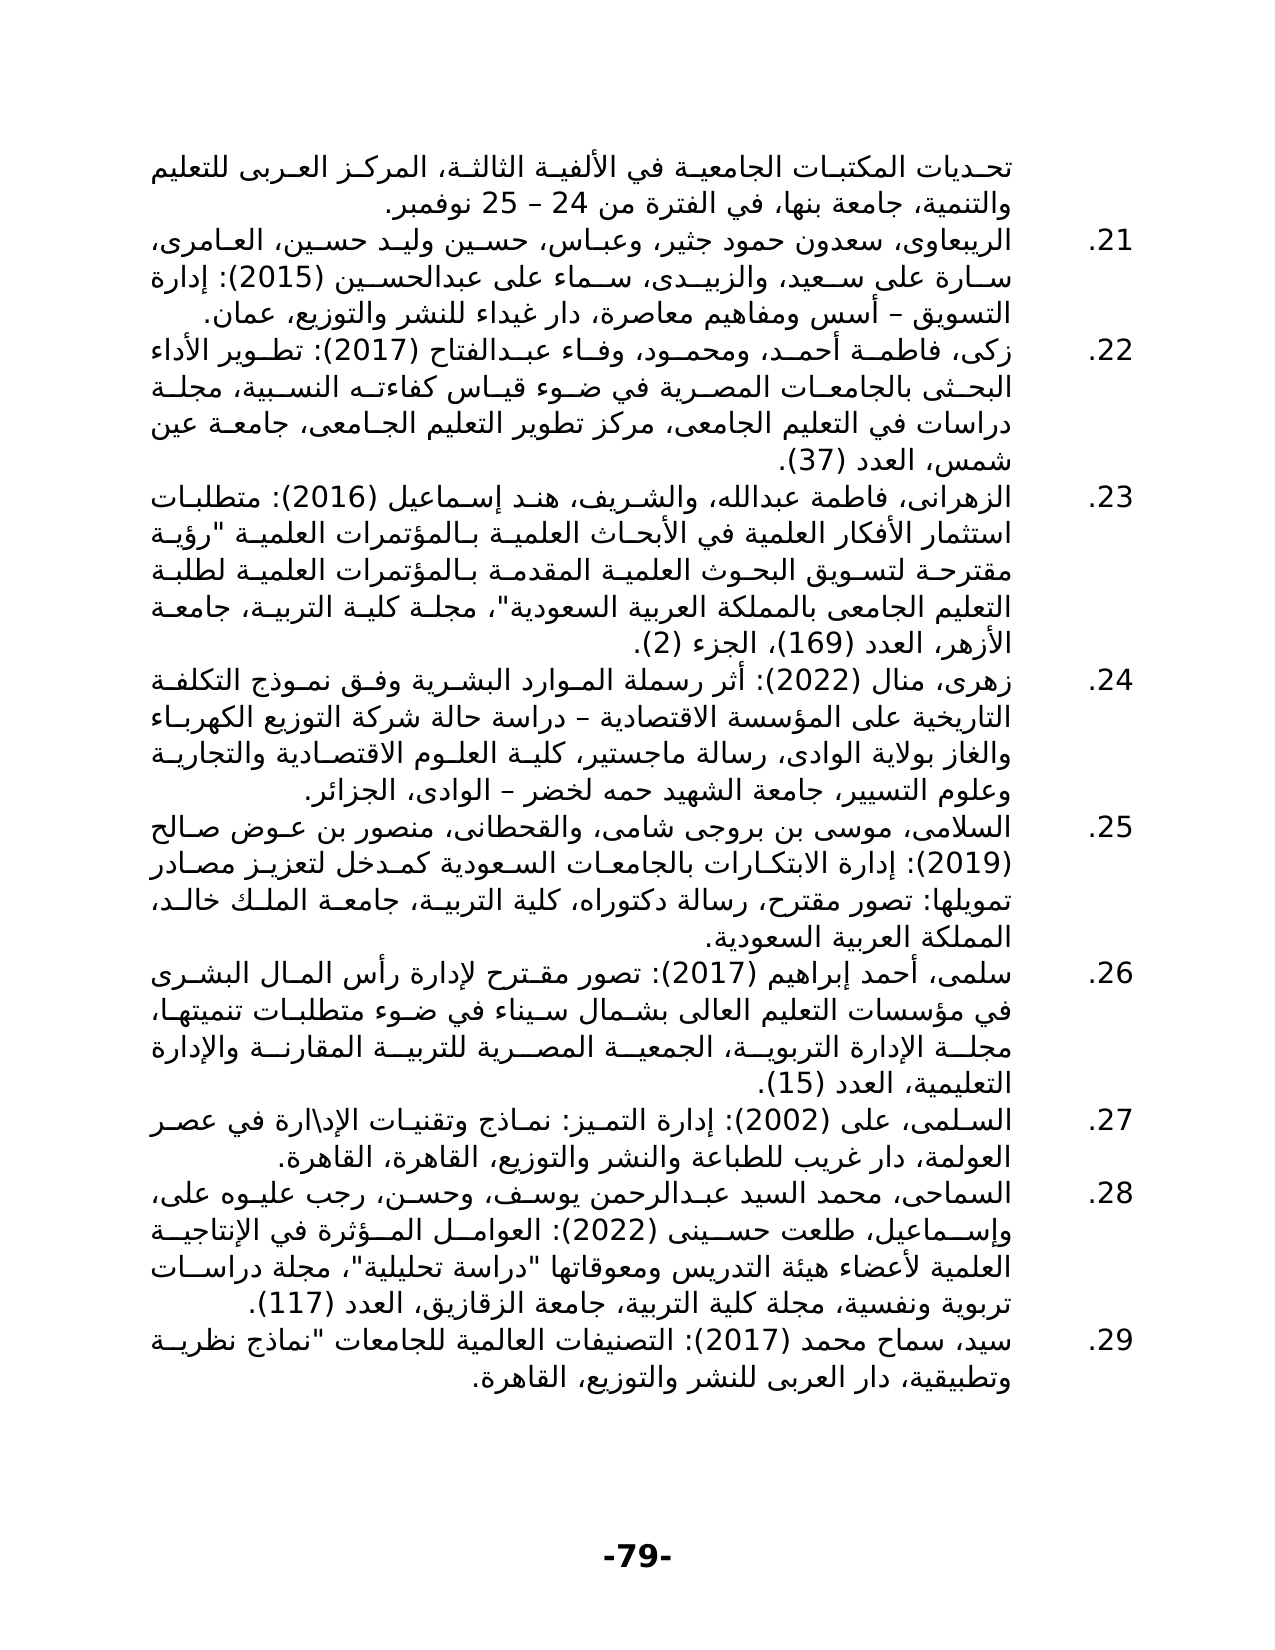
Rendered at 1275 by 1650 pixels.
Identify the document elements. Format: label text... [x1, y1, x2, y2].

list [150, 150, 1087, 221]
list الريبعاوى، سعدون حمود جثير، وعباس، حسين وليد حسين، العامرى، سارة على سعيد، والزبيدى، سماء على عبدالحسين (2015): إدارة التسويق – أسس ومفاهيم معاصرة، دار غيداء للنشر والتوزيع، عمان. [150, 223, 1087, 331]
list الزهرانى، فاطمة عبدالله، والشريف، هند إسماعيل (2016): متطلبات استثمار الأفكار العلمية في الأبحاث العلمية بالمؤتمرات العلمية "رؤية مقترحة لتسويق البحوث العلمية المقدمة بالمؤتمرات العلمية لطلبة التعليم الجامعى بالمملكة العربية السعودية"، مجلة كلية التربية، جامعة الأزهر، العدد (169)، الجزء (2). [150, 480, 1087, 661]
list زهرى، منال (2022): أثر رسملة الموارد البشرية وفق نموذج التكلفة التاريخية على المؤسسة الاقتصادية – دراسة حالة شركة التوزيع الكهرباء والغاز بولاية الوادى، رسالة ماجستير، كلية العلوم الاقتصادية والتجارية وعلوم التسيير، جامعة الشهيد حمه لخضر – الوادى، الجزائر. [150, 663, 1087, 807]
list سلمى، أحمد إبراهيم (2017): تصور مقترح لإدارة رأس المال البشرى في مؤسسات التعليم العالى بشمال سيناء في ضوء متطلبات تنميتها، مجلة الإدارة التربوية، الجمعية المصرية للتربية المقارنة والإدارة التعليمية، العدد (15). [150, 957, 1087, 1101]
list السماحى، محمد السيد عبدالرحمن يوسف، وحسن، رجب عليوه على، وإسماعيل، طلعت حسينى (2022): العوامل المؤثرة في الإنتاجية العلمية لأعضاء هيئة التدريس ومعوقاتها "دراسة تحليلية"، مجلة دراسات تربوية ونفسية، مجلة كلية التربية، جامعة الزقازيق، العدد (117). [150, 1177, 1087, 1321]
list السلامى، موسى بن بروجى شامى، والقحطانى، منصور بن عوض صالح (2019): إدارة الابتكارات بالجامعات السعودية كمدخل لتعزيز مصادر تمويلها: تصور مقترح، رسالة دكتوراه، كلية التربية، جامعة الملك خالد، المملكة العربية السعودية. [150, 810, 1087, 954]
list زكى، فاطمة أحمد، ومحمود، وفاء عبدالفتاح (2017): تطوير الأداء البحثى بالجامعات المصرية في ضوء قياس كفاءته النسبية، مجلة دراسات في التعليم الجامعى، مركز تطوير التعليم الجامعى، جامعة عين شمس، العدد (37). [150, 333, 1087, 477]
list سيد، سماح محمد (2017): التصنيفات العالمية للجامعات "نماذج نظرية وتطبيقية، دار العربى للنشر والتوزيع، القاهرة. [150, 1323, 1087, 1394]
list السلمى، على (2002): إدارة التميز: نماذج وتقنيات الإد\ارة في عصر العولمة، دار غريب للطباعة والنشر والتوزيع، القاهرة، القاهرة. [150, 1103, 1087, 1174]
